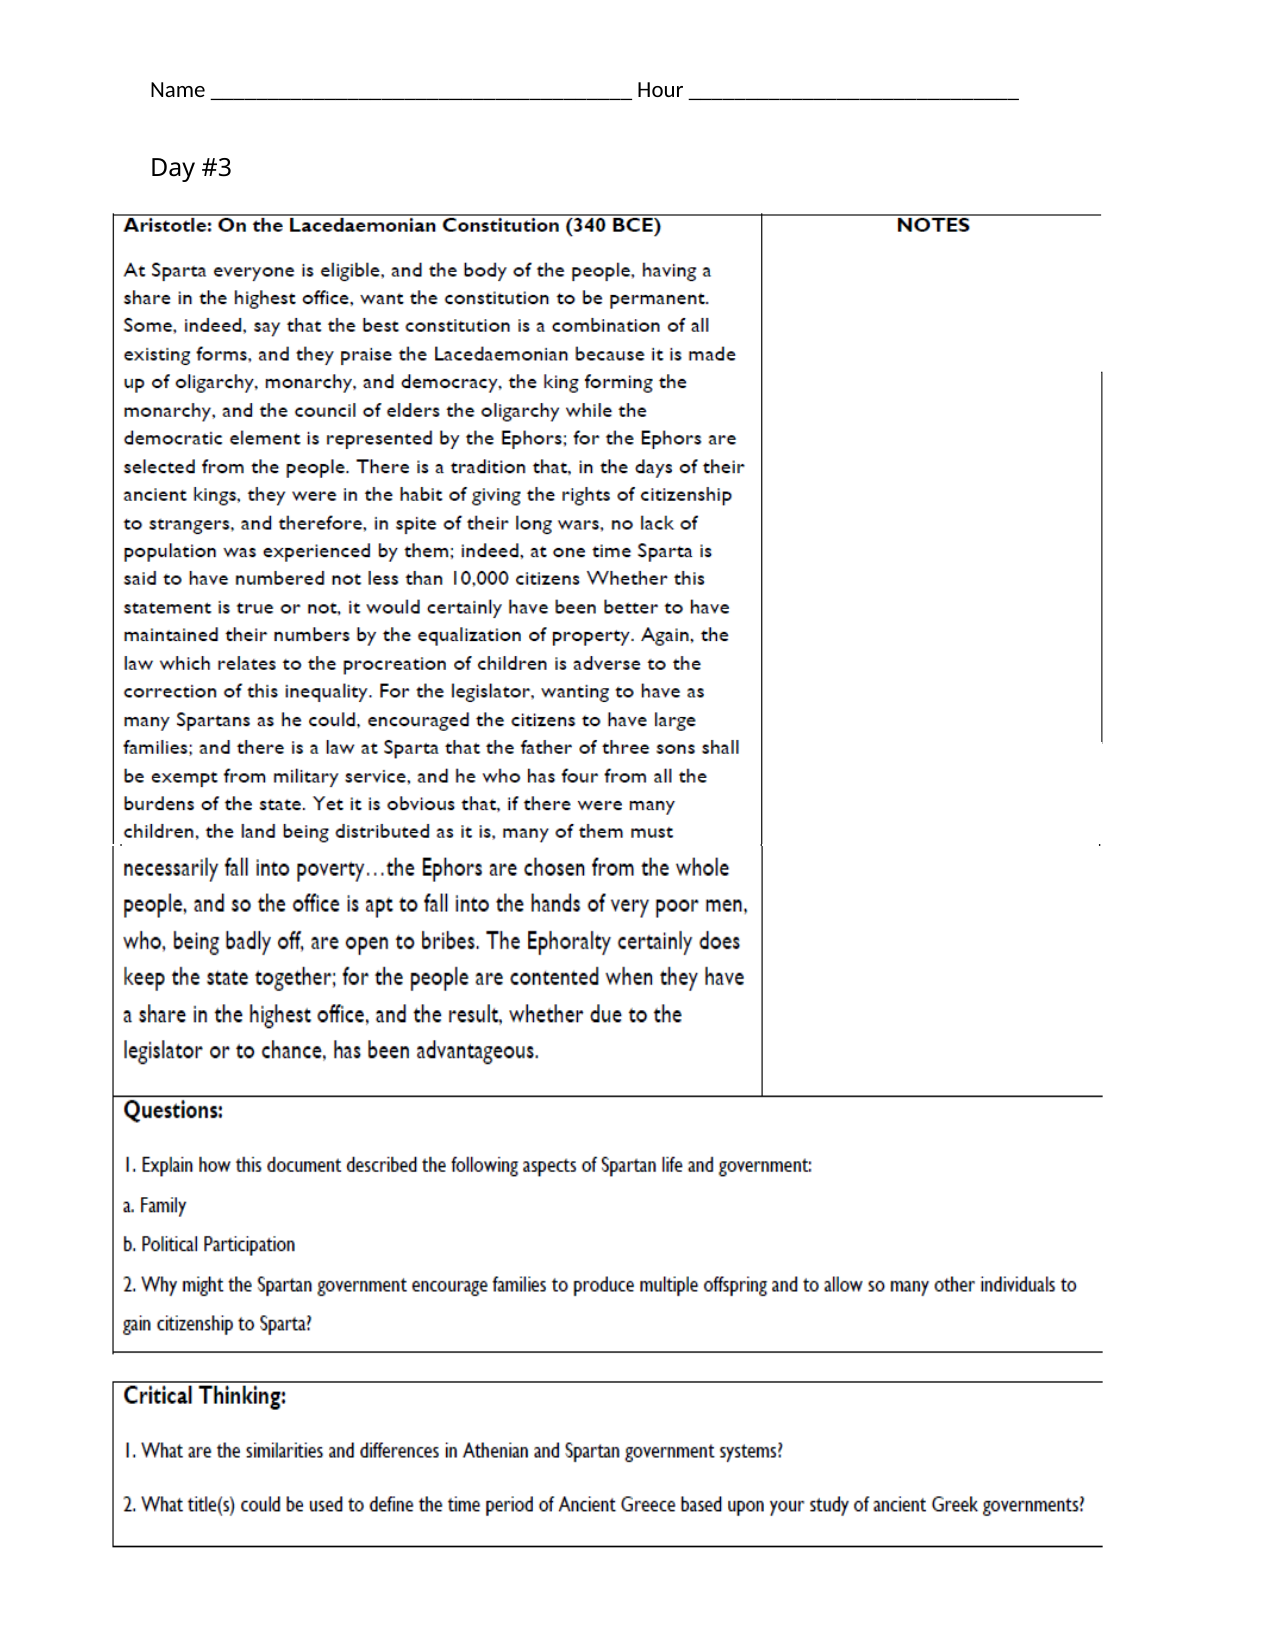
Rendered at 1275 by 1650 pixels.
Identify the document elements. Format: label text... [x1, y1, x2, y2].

picture [79, 193, 1123, 1549]
text Day #3 [150, 150, 1125, 184]
